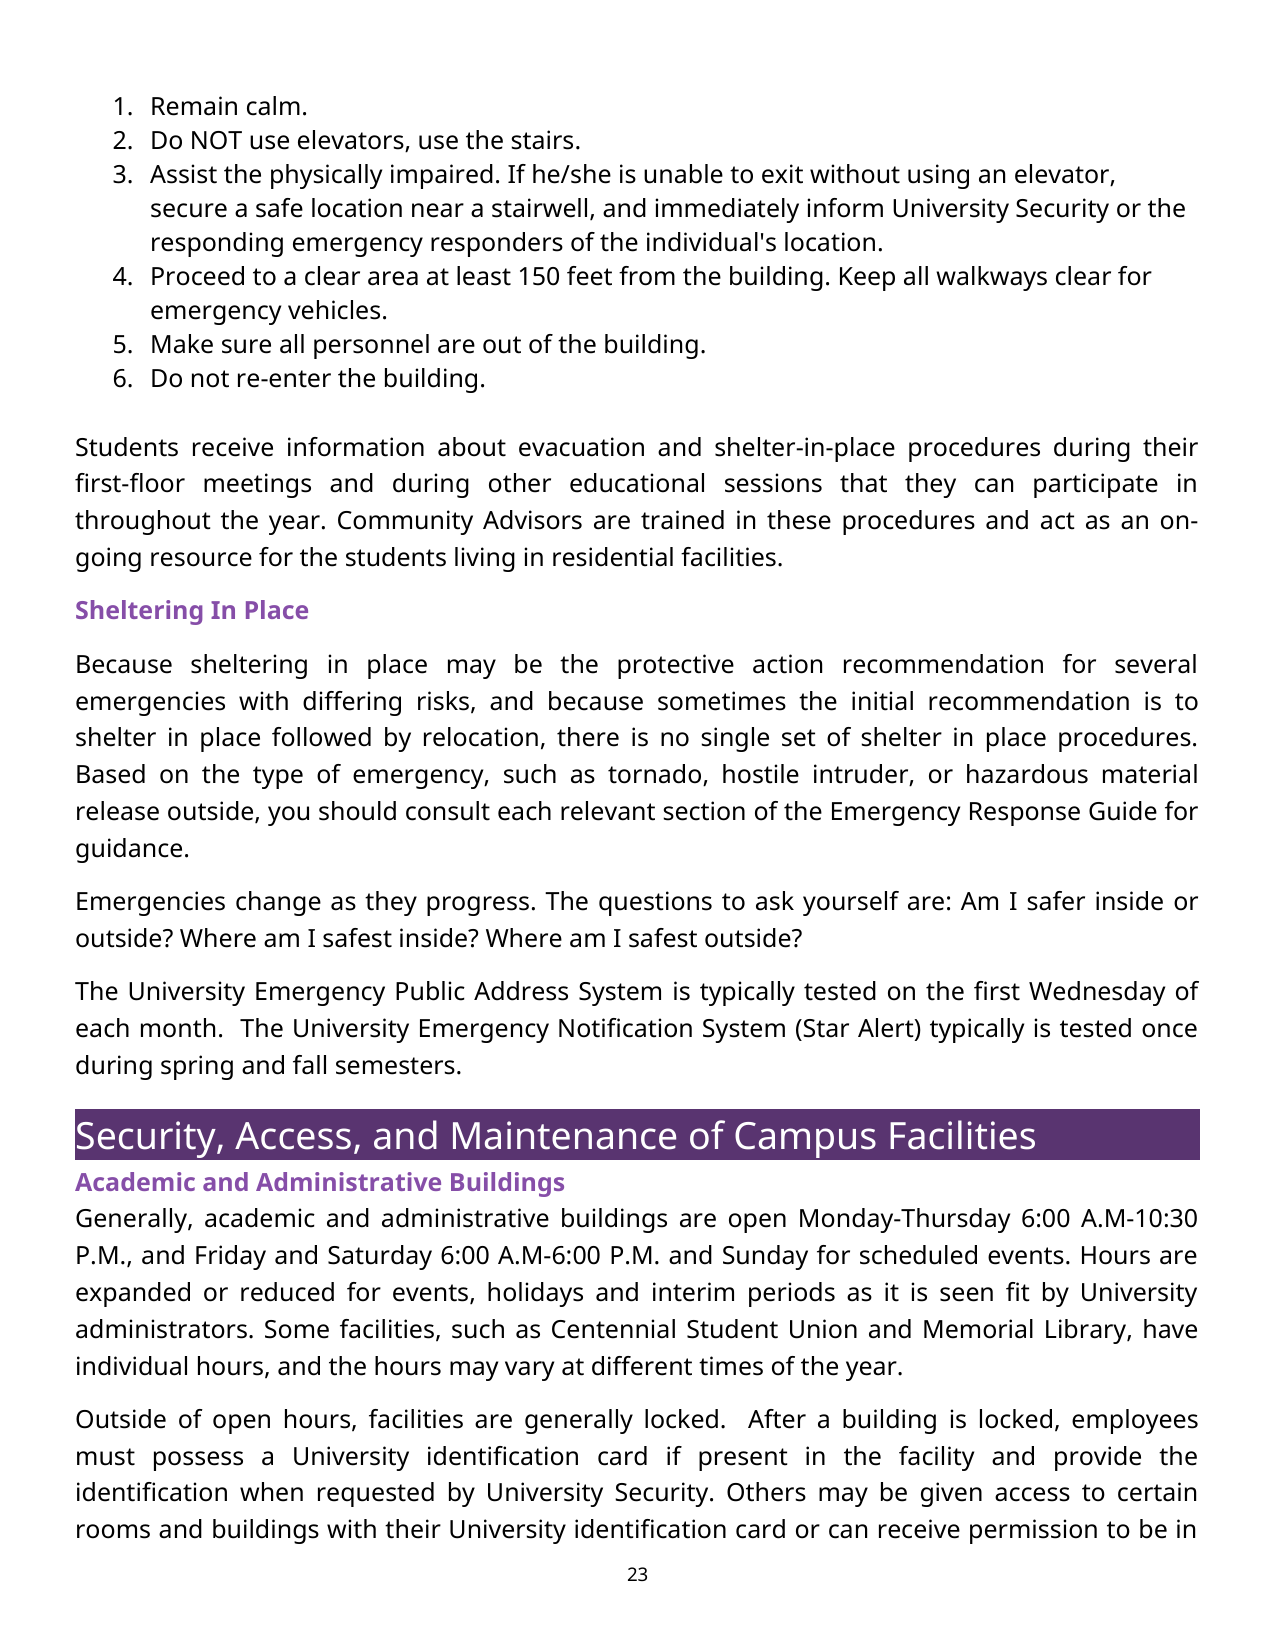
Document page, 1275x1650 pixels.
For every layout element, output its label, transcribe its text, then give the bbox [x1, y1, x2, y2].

list Remain calm. [112, 88, 1200, 123]
text Because sheltering in place may be the protective action recommendation for several emergencies with differing risks, and because sometimes the initial recommendation is to shelter in place followed by relocation, there is no single set of shelter in place procedures. Based on the type of emergency, such as tornado, hostile intruder, or hazardous material release outside, you should consult each relevant section of the Emergency Response Guide for guidance. [75, 646, 1200, 864]
text Emergencies change as they progress. The questions to ask yourself are: Am I safer inside or outside? Where am I safest inside? Where am I safest outside? [75, 884, 1200, 954]
list Do NOT use elevators, use the stairs. [112, 123, 1200, 157]
subtitle Academic and Administrative Buildings [75, 1164, 1200, 1198]
text Generally, academic and administrative buildings are open Monday-Thursday 6:00 A.M-10:30 P.M., and Friday and Saturday 6:00 A.M-6:00 P.M. and Sunday for scheduled events. Hours are expanded or reduced for events, holidays and interim periods as it is seen fit by University administrators. Some facilities, such as Centennial Student Union and Memorial Library, have individual hours, and the hours may vary at different times of the year. [75, 1201, 1200, 1382]
list Make sure all personnel are out of the building. [112, 327, 1200, 361]
list Proceed to a clear area at least 150 feet from the building. Keep all walkways clear for emergency vehicles. [112, 259, 1200, 327]
text The University Emergency Public Address System is typically tested on the first Wednesday of each month. The University Emergency Notification System (Star Alert) typically is tested once during spring and fall semesters. [75, 974, 1200, 1081]
text Sheltering In Place [75, 593, 1200, 627]
subtitle Security, Access, and Maintenance of Campus Facilities [75, 1109, 1200, 1160]
list Assist the physically impaired. If he/she is unable to exit without using an elevator, secure a safe location near a stairwell, and immediately inform University Security or the responding emergency responders of the individual's location. [112, 157, 1200, 259]
list Do not re-enter the building. [112, 361, 1200, 395]
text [75, 1402, 1200, 1546]
text Students receive information about evacuation and shelter-in-place procedures during their first-floor meetings and during other educational sessions that they can participate in throughout the year. Community Advisors are trained in these procedures and act as an on-going resource for the students living in residential facilities. [75, 429, 1200, 573]
